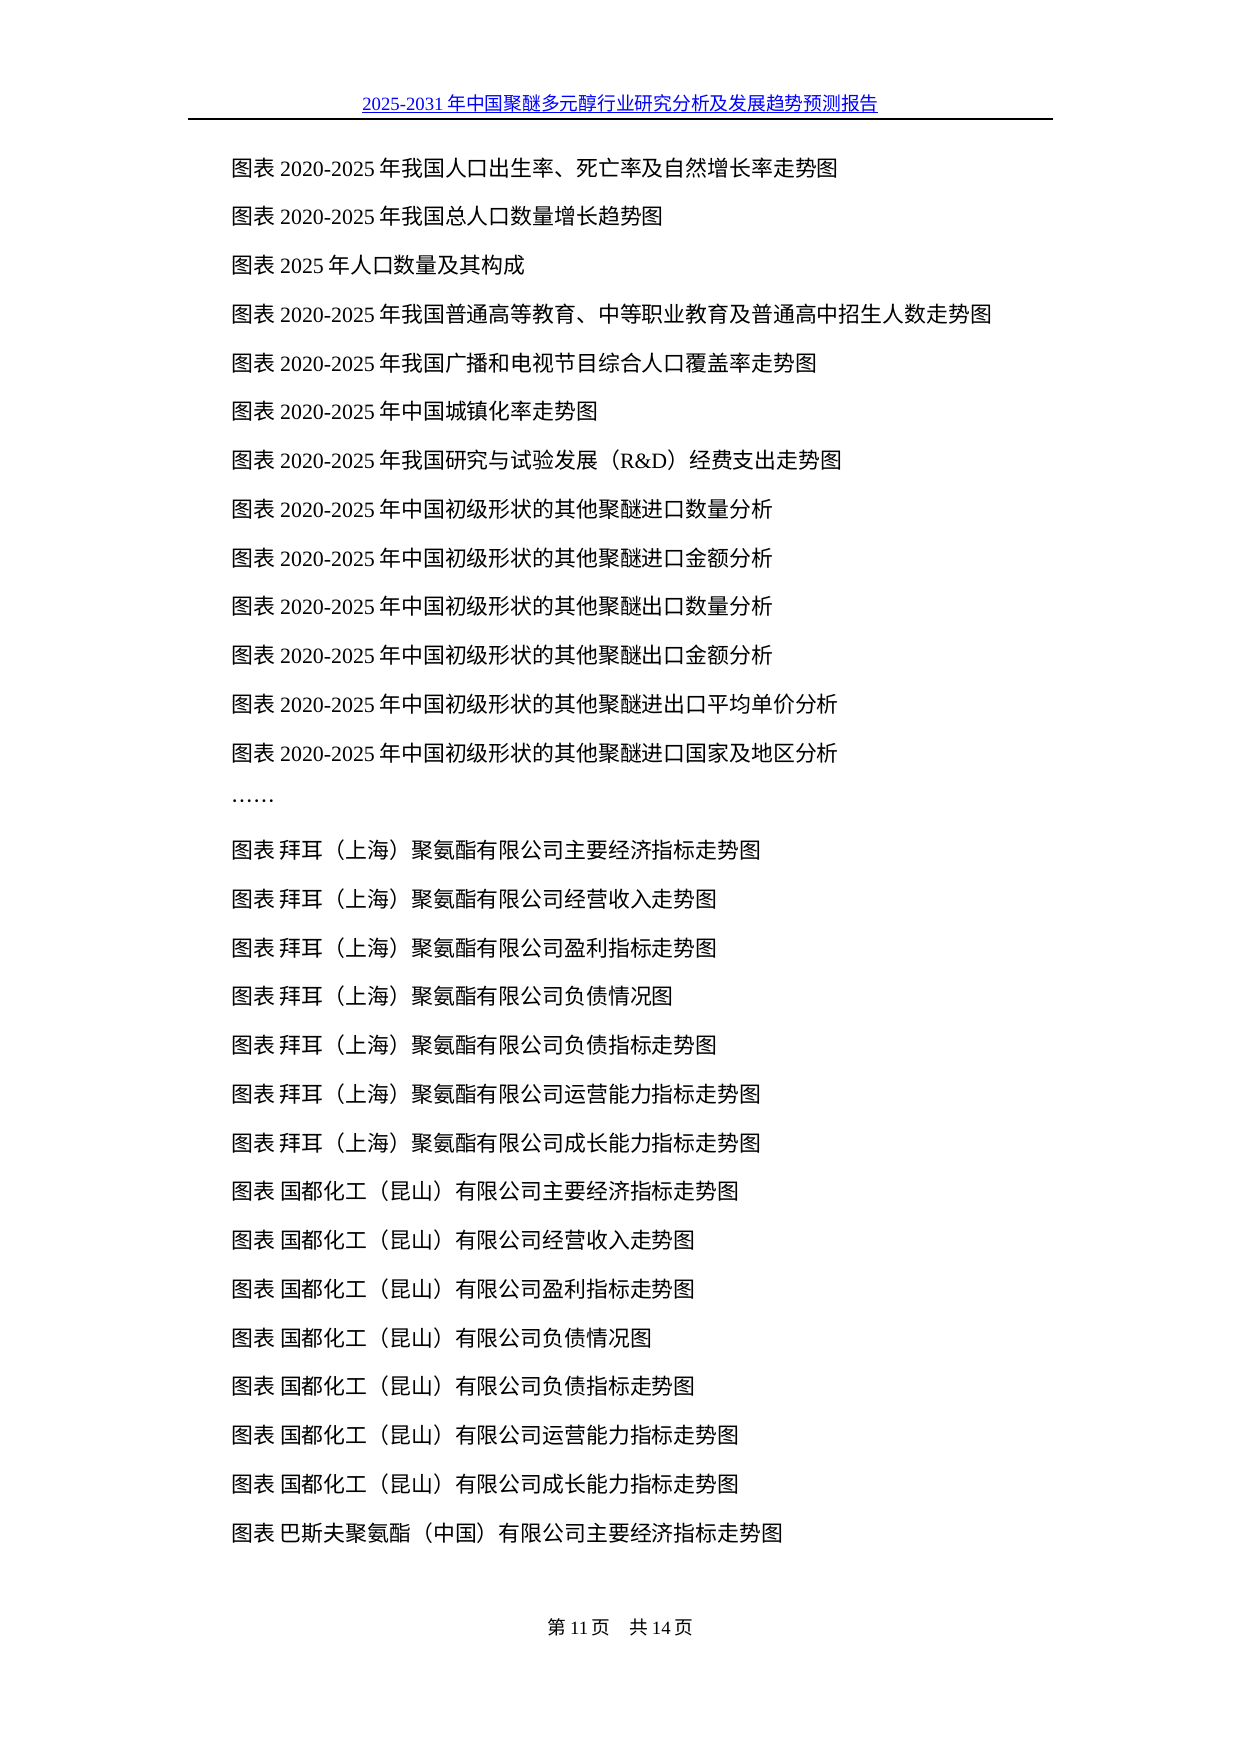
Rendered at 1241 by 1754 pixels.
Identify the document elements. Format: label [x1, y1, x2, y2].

text [187, 150, 1053, 1548]
